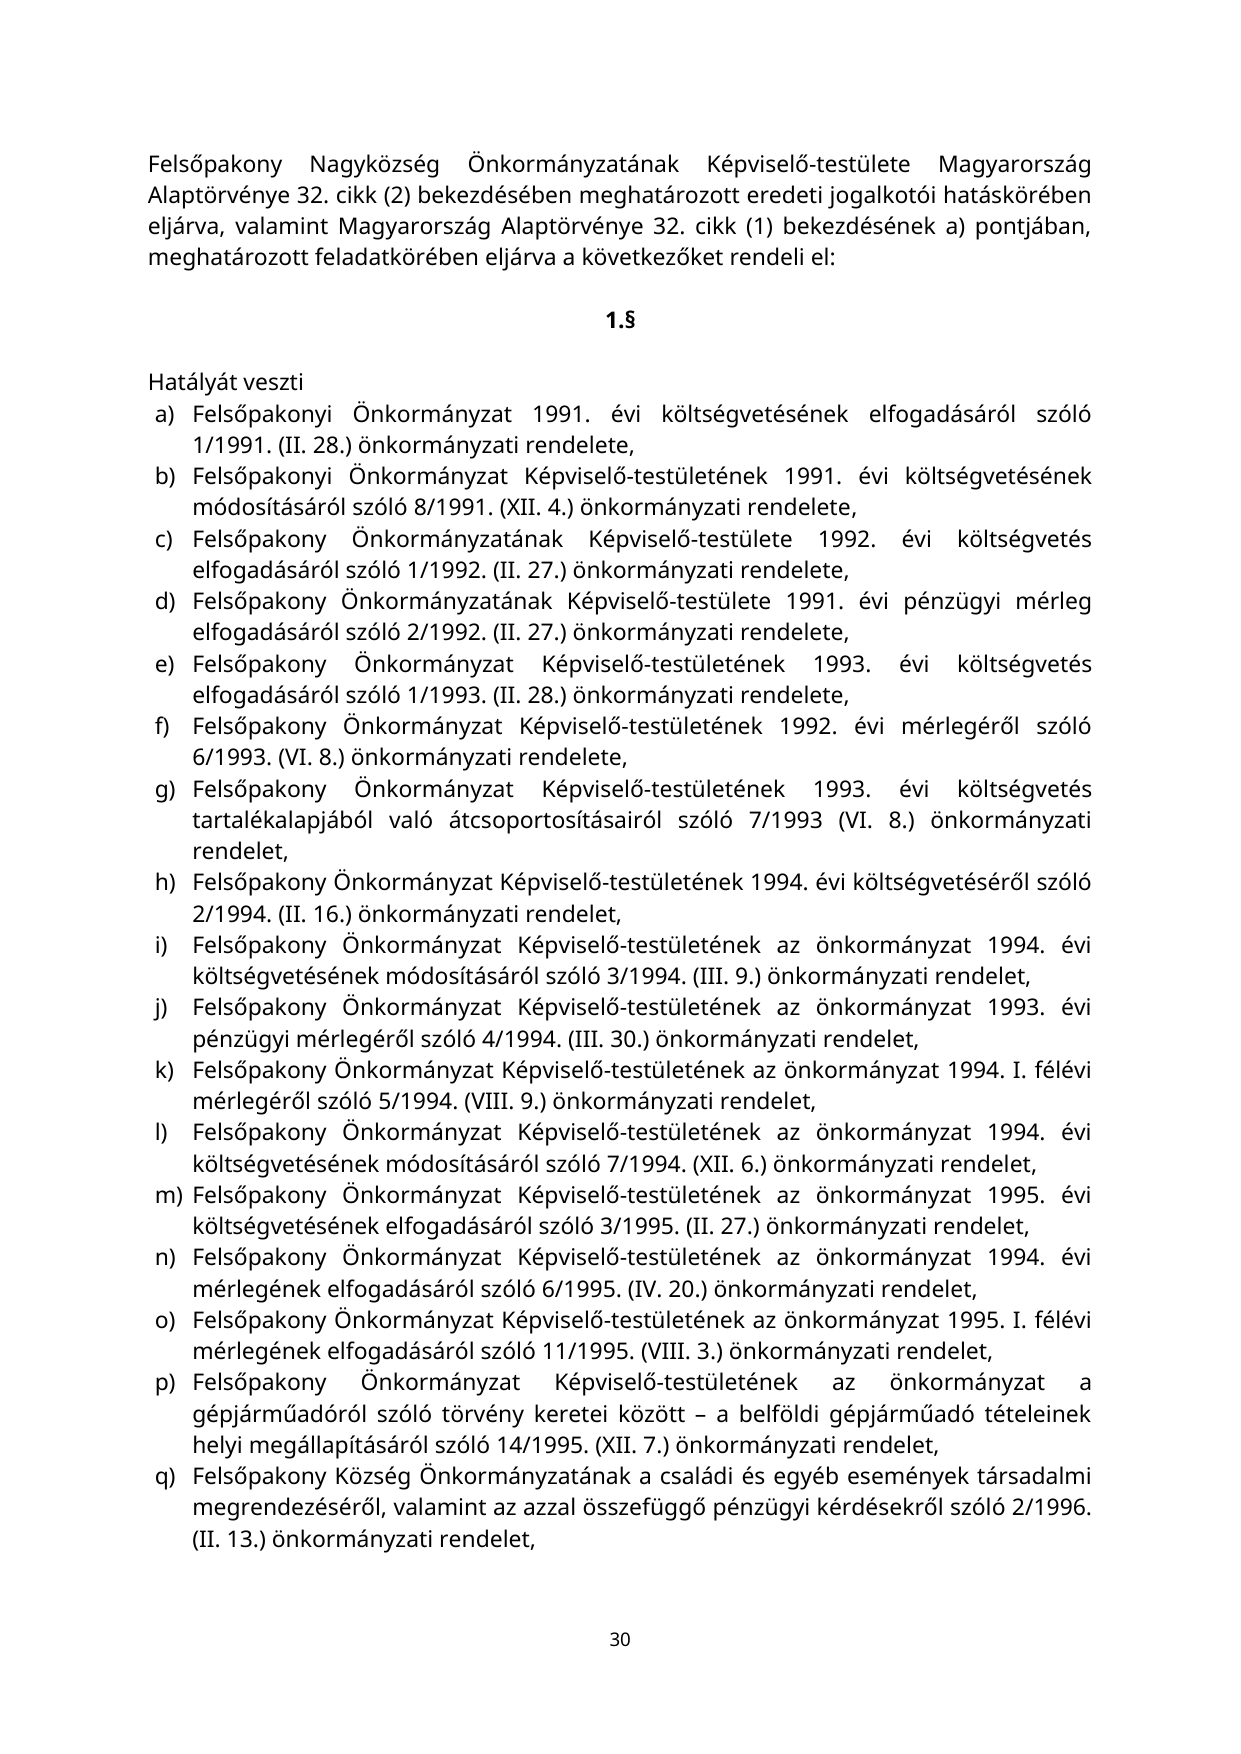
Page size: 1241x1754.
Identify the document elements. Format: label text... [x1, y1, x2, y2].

text Hatályát veszti [148, 366, 1093, 398]
text Felsőpakony Nagyközség Önkormányzatának Képviselő-testülete Magyarország Alaptörvénye 32. cikk (2) bekezdésében meghatározott eredeti jogalkotói hatáskörében eljárva, valamint Magyarország Alaptörvénye 32. cikk (1) bekezdésének a) pontjában, meghatározott feladatkörében eljárva a következőket rendeli el: [148, 148, 1093, 273]
list Felsőpakony Önkormányzatának Képviselő-testülete 1991. évi pénzügyi mérleg elfogadásáról szóló 2/1992. (II. 27.) önkormányzati rendelete, [154, 585, 1093, 648]
list Felsőpakony Önkormányzat Képviselő-testületének az önkormányzat 1995. évi költségvetésének elfogadásáról szóló 3/1995. (II. 27.) önkormányzati rendelet, [154, 1179, 1093, 1241]
list Felsőpakony Önkormányzat Képviselő-testületének az önkormányzat 1994. évi mérlegének elfogadásáról szóló 6/1995. (IV. 20.) önkormányzati rendelet, [154, 1241, 1093, 1304]
list Felsőpakony Önkormányzat Képviselő-testületének 1993. évi költségvetés tartalékalapjából való átcsoportosításairól szóló 7/1993 (VI. 8.) önkormányzati rendelet, [154, 773, 1093, 866]
list Felsőpakony Önkormányzatának Képviselő-testülete 1992. évi költségvetés elfogadásáról szóló 1/1992. (II. 27.) önkormányzati rendelete, [154, 523, 1093, 585]
list Felsőpakony Önkormányzat Képviselő-testületének az önkormányzat 1995. I. félévi mérlegének elfogadásáról szóló 11/1995. (VIII. 3.) önkormányzati rendelet, [154, 1304, 1093, 1366]
list Felsőpakony Község Önkormányzatának a családi és egyéb események társadalmi megrendezéséről, valamint az azzal összefüggő pénzügyi kérdésekről szóló 2/1996. (II. 13.) önkormányzati rendelet, [154, 1460, 1093, 1554]
list Felsőpakony Önkormányzat Képviselő-testületének 1993. évi költségvetés elfogadásáról szóló 1/1993. (II. 28.) önkormányzati rendelete, [154, 648, 1093, 710]
list Felsőpakony Önkormányzat Képviselő-testületének 1994. évi költségvetéséről szóló 2/1994. (II. 16.) önkormányzati rendelet, [154, 866, 1093, 929]
list Felsőpakony Önkormányzat Képviselő-testületének az önkormányzat 1994. évi költségvetésének módosításáról szóló 7/1994. (XII. 6.) önkormányzati rendelet, [154, 1116, 1093, 1179]
list Felsőpakonyi Önkormányzat Képviselő-testületének 1991. évi költségvetésének módosításáról szóló 8/1991. (XII. 4.) önkormányzati rendelete, [154, 460, 1093, 523]
list Felsőpakony Önkormányzat Képviselő-testületének az önkormányzat 1993. évi pénzügyi mérlegéről szóló 4/1994. (III. 30.) önkormányzati rendelet, [154, 991, 1093, 1054]
text 1.§ [148, 304, 1093, 335]
list Felsőpakony Önkormányzat Képviselő-testületének 1992. évi mérlegéről szóló 6/1993. (VI. 8.) önkormányzati rendelete, [154, 710, 1093, 773]
list Felsőpakony Önkormányzat Képviselő-testületének az önkormányzat 1994. évi költségvetésének módosításáról szóló 3/1994. (III. 9.) önkormányzati rendelet, [154, 929, 1093, 991]
list Felsőpakonyi Önkormányzat 1991. évi költségvetésének elfogadásáról szóló 1/1991. (II. 28.) önkormányzati rendelete, [154, 398, 1093, 460]
list Felsőpakony Önkormányzat Képviselő-testületének az önkormányzat a gépjárműadóról szóló törvény keretei között – a belföldi gépjárműadó tételeinek helyi megállapításáról szóló 14/1995. (XII. 7.) önkormányzati rendelet, [154, 1366, 1093, 1460]
list Felsőpakony Önkormányzat Képviselő-testületének az önkormányzat 1994. I. félévi mérlegéről szóló 5/1994. (VIII. 9.) önkormányzati rendelet, [154, 1054, 1093, 1116]
